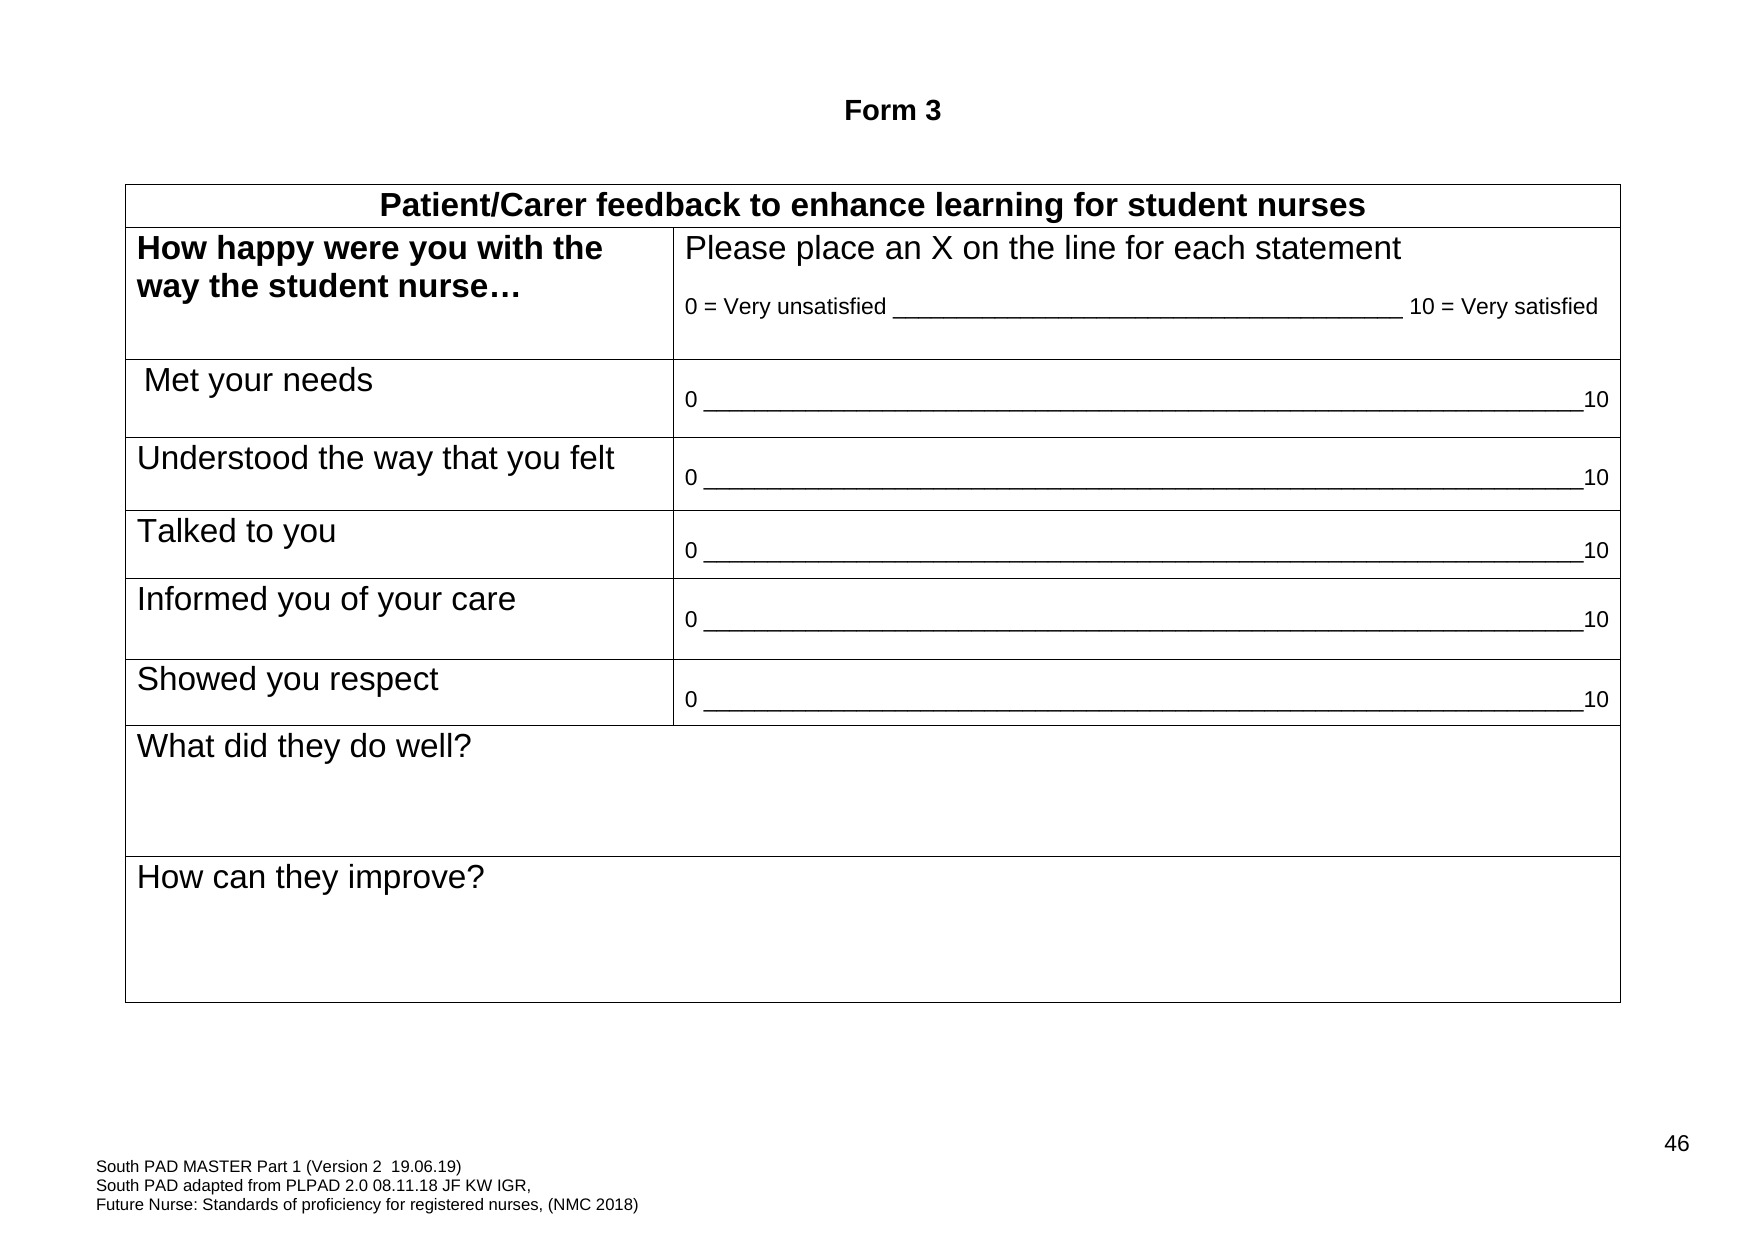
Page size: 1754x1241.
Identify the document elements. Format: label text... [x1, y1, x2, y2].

table_cell 0 _____________________________________________________________________10 [674, 438, 1620, 510]
table_cell Informed you of your care [126, 579, 673, 658]
table_cell Please place an X on the line for each statement 0 = Very unsatisfied ________________________________________ 10 = Very satisfied [674, 228, 1620, 359]
table_cell What did they do well? [126, 726, 1620, 856]
table_cell Showed you respect [126, 660, 673, 725]
text Form 3 [96, 93, 1689, 126]
table_cell 0 _____________________________________________________________________10 [674, 511, 1620, 578]
table_cell 0 _____________________________________________________________________10 [674, 360, 1620, 437]
table_cell How can they improve? [126, 857, 1620, 1002]
table_header Patient/Carer feedback to enhance learning for student nurses [126, 185, 1620, 227]
table_cell How happy were you with the way the student nurse… [126, 228, 673, 359]
table_cell Understood the way that you felt [126, 438, 673, 510]
table_cell Talked to you [126, 511, 673, 578]
table_cell 0 _____________________________________________________________________10 [674, 579, 1620, 658]
table_cell 0 _____________________________________________________________________10 [674, 660, 1620, 725]
table_cell Met your needs [126, 360, 673, 437]
